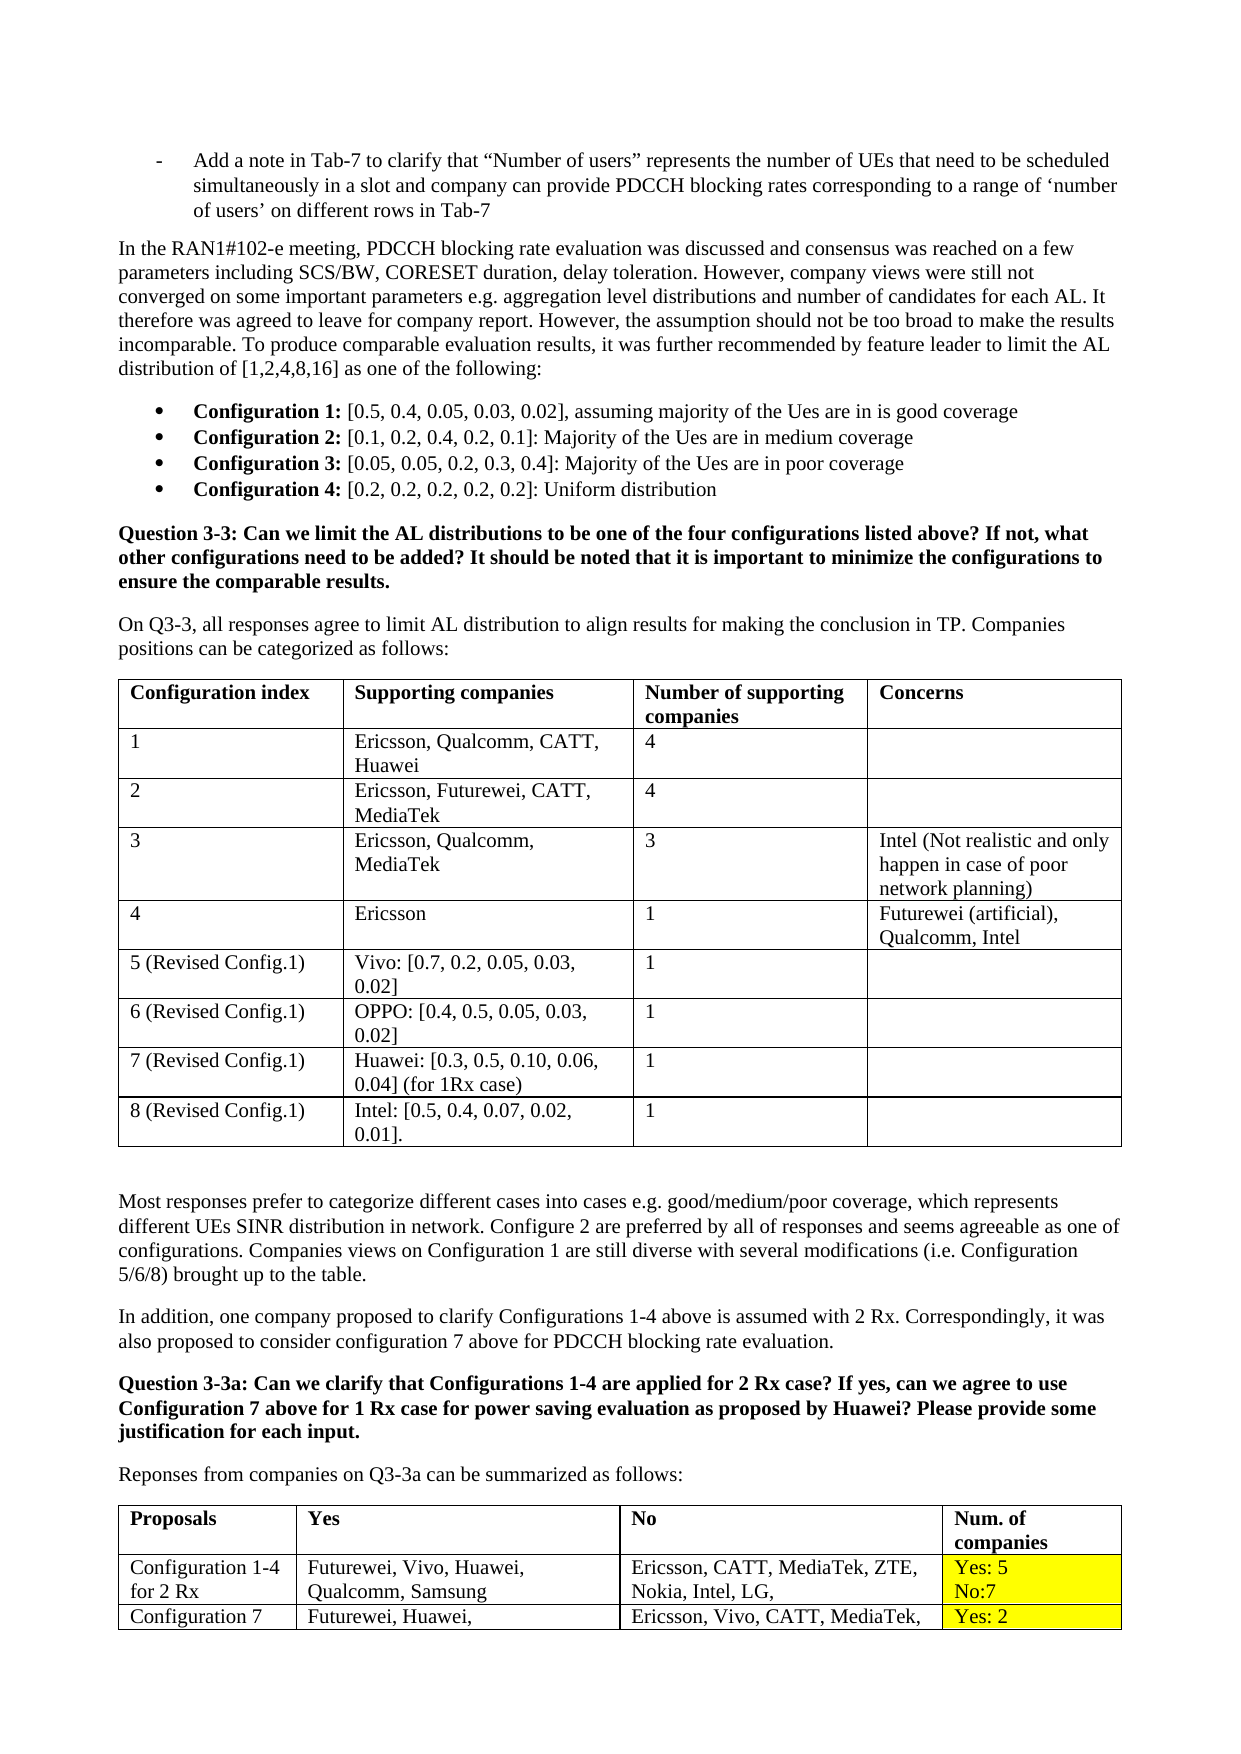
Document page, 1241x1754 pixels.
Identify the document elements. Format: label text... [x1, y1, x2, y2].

list Configuration 3: [0.05, 0.05, 0.2, 0.3, 0.4]: Majority of the Ues are in poor coverage [156, 451, 1122, 475]
table_cell Vivo: [0.7, 0.2, 0.05, 0.03, 0.02] [344, 950, 633, 998]
table_cell 6 (Revised Config.1) [119, 999, 343, 1047]
text On Q3-3, all responses agree to limit AL distribution to align results for making the conclusion in TP. Companies positions can be categorized as follows: [118, 612, 1122, 660]
table_cell 3 [119, 828, 343, 900]
table_cell [868, 1048, 1121, 1096]
table_cell 8 (Revised Config.1) [119, 1098, 343, 1146]
table_cell 4 [119, 901, 343, 949]
table_cell [868, 779, 1121, 827]
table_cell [621, 1605, 942, 1628]
table_header Proposals [119, 1506, 296, 1554]
table_cell 7 (Revised Config.1) [119, 1048, 343, 1096]
table_cell Ericsson, Futurewei, CATT, MediaTek [344, 779, 633, 827]
table_cell 1 [634, 950, 867, 998]
table_cell Configuration 1-4 for 2 Rx [119, 1555, 296, 1603]
table_cell 1 [634, 999, 867, 1047]
table_cell Futurewei (artificial), Qualcomm, Intel [868, 901, 1121, 949]
table_cell 1 [634, 1098, 867, 1146]
table_cell Futurewei, Vivo, Huawei, Qualcomm, Samsung [297, 1555, 619, 1603]
table_cell OPPO: [0.4, 0.5, 0.05, 0.03, 0.02] [344, 999, 633, 1047]
list Configuration 1: [0.5, 0.4, 0.05, 0.03, 0.02], assuming majority of the Ues are in is good coverage [156, 399, 1122, 423]
table_cell 4 [634, 729, 867, 777]
text Most responses prefer to categorize different cases into cases e.g. good/medium/poor coverage, which represents different UEs SINR distribution in network. Configure 2 are preferred by all of responses and seems agreeable as one of configurations. Companies views on Configuration 1 are still diverse with several modifications (i.e. Configuration 5/6/8) brought up to the table. [118, 1189, 1122, 1286]
table_cell Intel: [0.5, 0.4, 0.07, 0.02, 0.01]. [344, 1098, 633, 1146]
table_header Concerns [868, 680, 1121, 728]
table_cell Ericsson, Qualcomm, CATT, Huawei [344, 729, 633, 777]
text Reponses from companies on Q3-3a can be summarized as follows: [118, 1462, 1122, 1486]
table_cell Ericsson [344, 901, 633, 949]
text In addition, one company proposed to clarify Configurations 1-4 above is assumed with 2 Rx. Correspondingly, it was also proposed to consider configuration 7 above for PDCCH blocking rate evaluation. [118, 1304, 1122, 1353]
table_header Num. of companies [943, 1506, 1121, 1554]
table_cell Yes: 2 No: 11 [943, 1605, 1121, 1628]
table_header Number of supporting companies [634, 680, 867, 728]
table_cell 5 (Revised Config.1) [119, 950, 343, 998]
table_cell Ericsson, CATT, MediaTek, ZTE, Nokia, Intel, LG, [621, 1555, 942, 1603]
table_cell Intel (Not realistic and only happen in case of poor network planning) [868, 828, 1121, 900]
table_cell [868, 999, 1121, 1047]
table_cell 1 [634, 901, 867, 949]
table_cell [868, 729, 1121, 777]
list Add a note in Tab-7 to clarify that “Number of users” represents the number of UEs that need to be scheduled simultaneously in a slot and company can provide PDCCH blocking rates corresponding to a range of ‘number of users’ on different rows in Tab-7 [156, 147, 1122, 222]
table_cell [868, 1098, 1121, 1146]
table_cell Ericsson, Qualcomm, MediaTek [344, 828, 633, 900]
list Configuration 4: [0.2, 0.2, 0.2, 0.2, 0.2]: Uniform distribution [156, 477, 1122, 501]
table_cell Yes: 5 No:7 [943, 1555, 1121, 1603]
text Question 3-3: Can we limit the AL distributions to be one of the four configurations listed above? If not, what other configurations need to be added? It should be noted that it is important to minimize the configurations to ensure the comparable results. [118, 521, 1122, 593]
table_cell 2 [119, 779, 343, 827]
table_cell 3 [634, 828, 867, 900]
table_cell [119, 1605, 296, 1628]
text In the RAN1#102-e meeting, PDCCH blocking rate evaluation was discussed and consensus was reached on a few parameters including SCS/BW, CORESET duration, delay toleration. However, company views were still not converged on some important parameters e.g. aggregation level distributions and number of candidates for each AL. It therefore was agreed to leave for company report. However, the assumption should not be too broad to make the results incomparable. To produce comparable evaluation results, it was further recommended by feature leader to limit the AL distribution of [1,2,4,8,16] as one of the following: [118, 236, 1122, 380]
table_header Supporting companies [344, 680, 633, 728]
table_cell 4 [634, 779, 867, 827]
list Configuration 2: [0.1, 0.2, 0.4, 0.2, 0.1]: Majority of the Ues are in medium coverage [156, 425, 1122, 449]
text Question 3-3a: Can we clarify that Configurations 1-4 are applied for 2 Rx case? If yes, can we agree to use Configuration 7 above for 1 Rx case for power saving evaluation as proposed by Huawei? Please provide some justification for each input. [118, 1371, 1122, 1443]
table_cell 1 [119, 729, 343, 777]
table_header Configuration index [119, 680, 343, 728]
table_cell [868, 950, 1121, 998]
table_header No [621, 1506, 942, 1554]
table_header Yes [297, 1506, 619, 1554]
table_cell Huawei: [0.3, 0.5, 0.10, 0.06, 0.04] (for 1Rx case) [344, 1048, 633, 1096]
table_cell Futurewei, Huawei, [297, 1605, 619, 1628]
table_cell 1 [634, 1048, 867, 1096]
